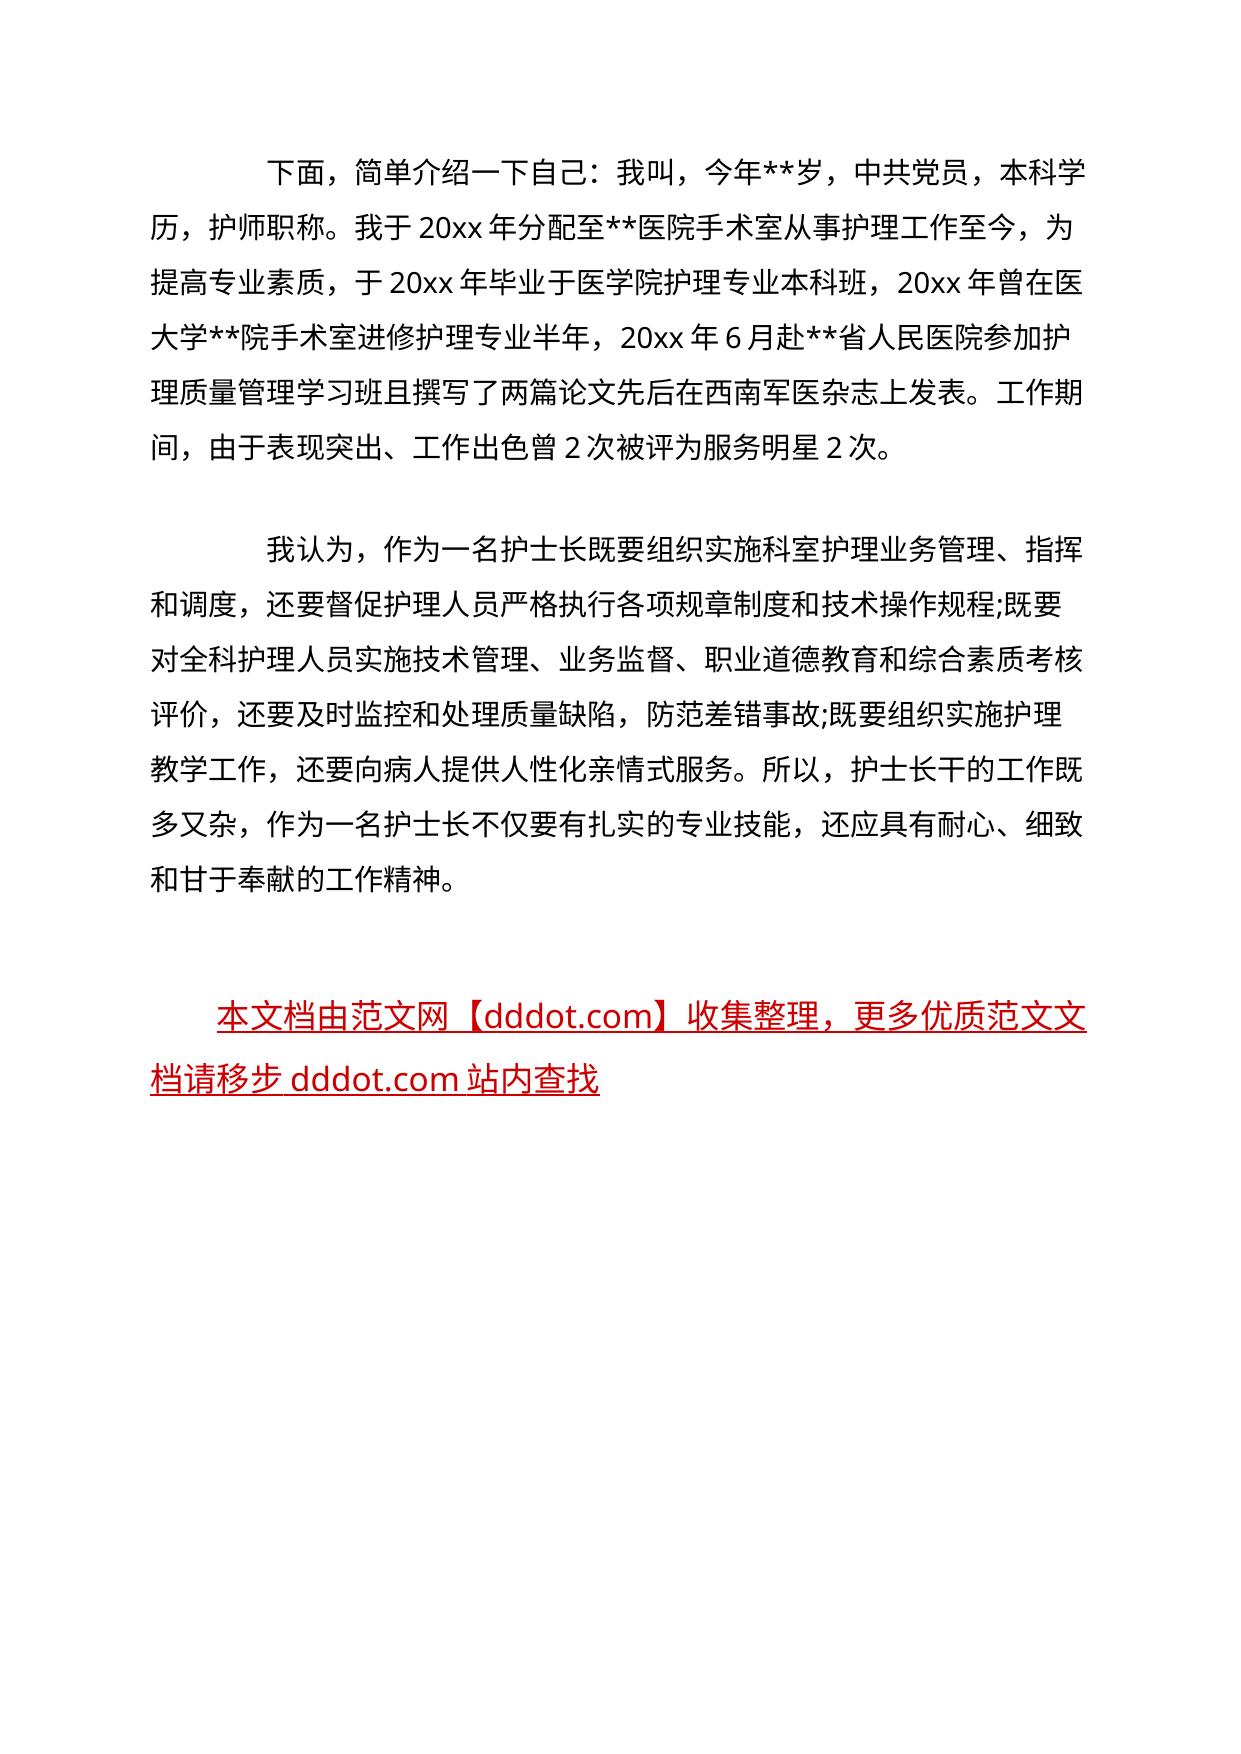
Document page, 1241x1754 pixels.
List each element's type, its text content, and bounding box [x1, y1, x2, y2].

text 我认为，作为一名护士长既要组织实施科室护理业务管理、指挥和调度，还要督促护理人员严格执行各项规章制度和技术操作规程;既要对全科护理人员实施技术管理、业务监督、职业道德教育和综合素质考核评价，还要及时监控和处理质量缺陷，防范差错事故;既要组织实施护理教学工作，还要向病人提供人性化亲情式服务。所以，护士长干的工作既多又杂，作为一名护士长不仅要有扎实的专业技能，还应具有耐心、细致和甘于奉献的工作精神。 [150, 527, 1090, 899]
text 下面，简单介绍一下自己：我叫，今年**岁，中共党员，本科学历，护师职称。我于20xx年分配至**医院手术室从事护理工作至今，为提高专业素质，于20xx年毕业于医学院护理专业本科班，20xx年曾在医大学**院手术室进修护理专业半年，20xx年6月赴**省人民医院参加护理质量管理学习班且撰写了两篇论文先后在西南军医杂志上发表。工作期间，由于表现突出、工作出色曾2次被评为服务明星2次。 [150, 150, 1090, 467]
text 本文档由范文网【dddot.com】收集整理，更多优质范文文档请移步dddot.com站内查找 [150, 989, 1090, 1101]
